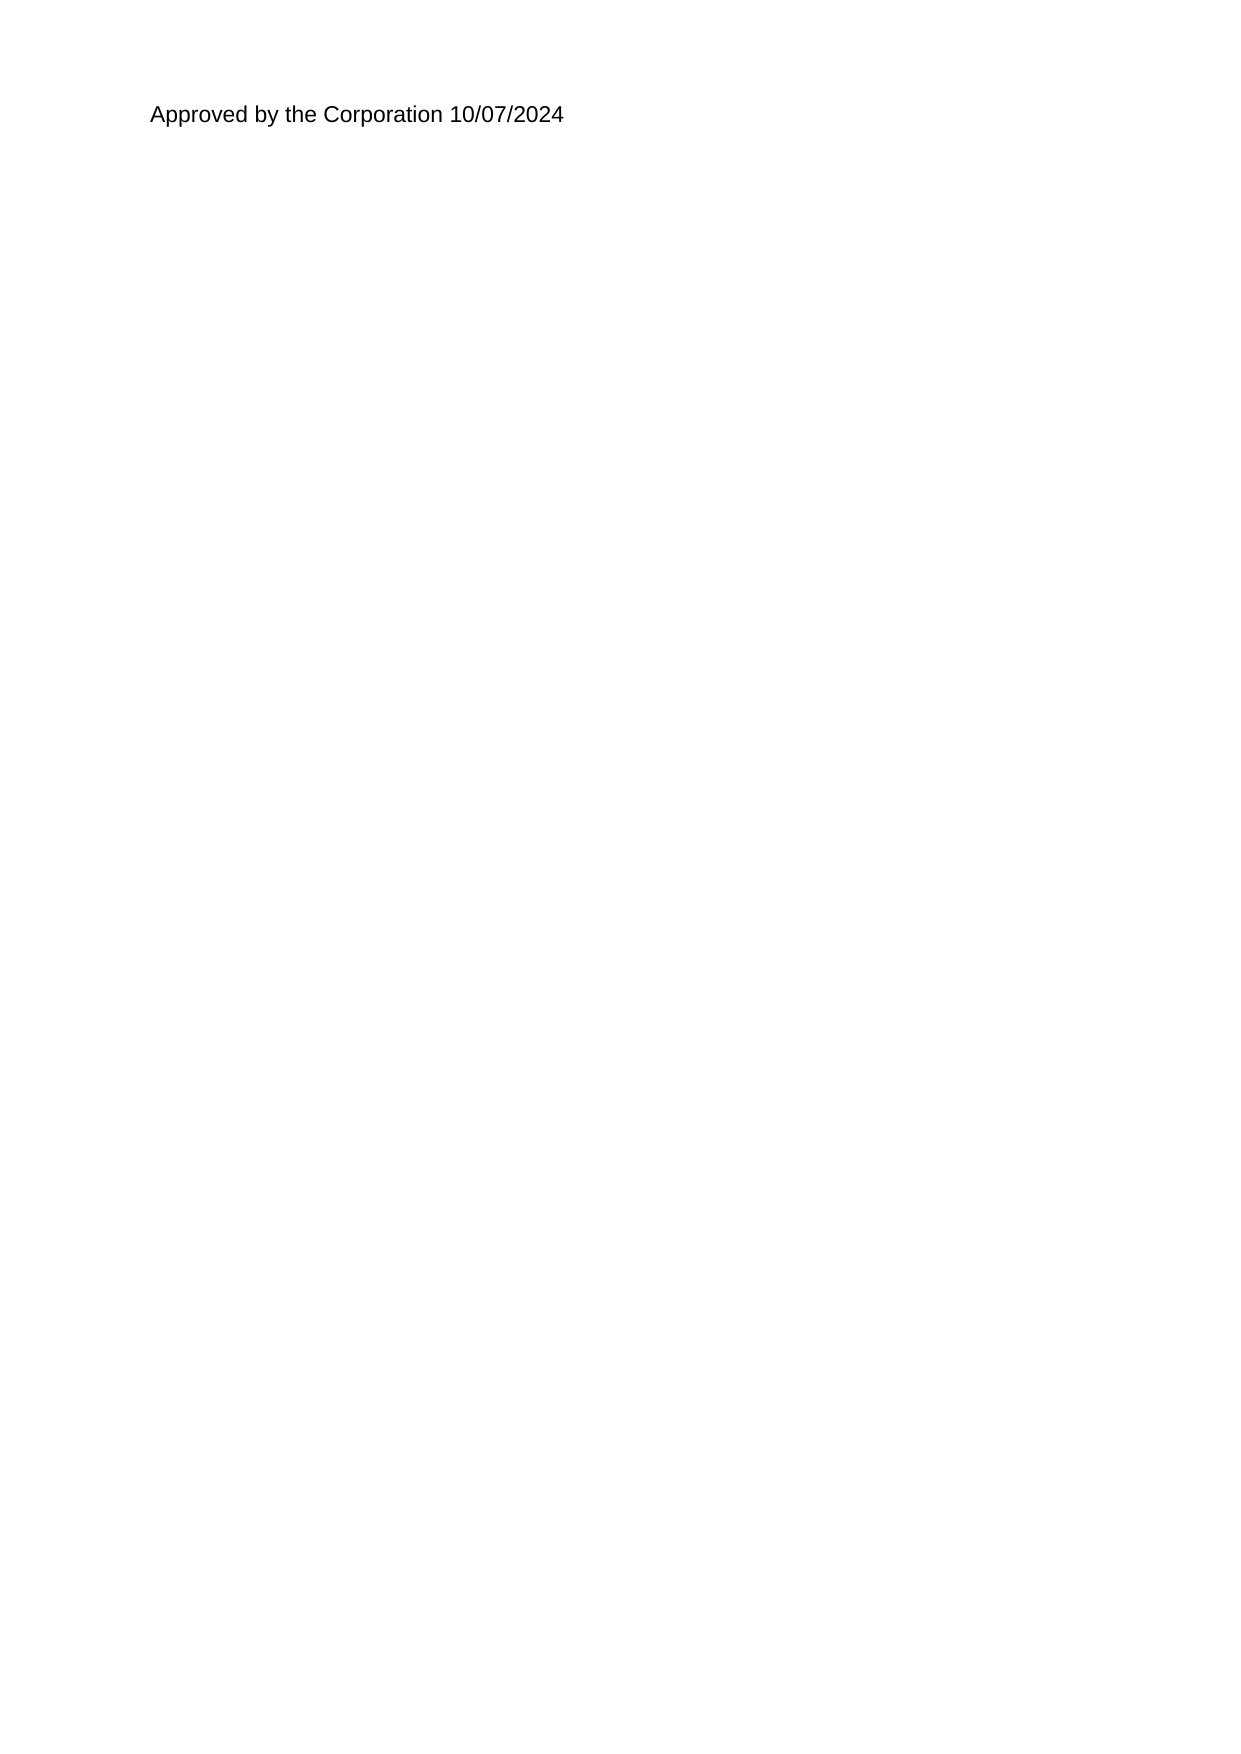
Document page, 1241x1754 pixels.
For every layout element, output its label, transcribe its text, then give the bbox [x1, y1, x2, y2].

text Approved by the Corporation 10/07/2024 [75, 101, 1165, 128]
